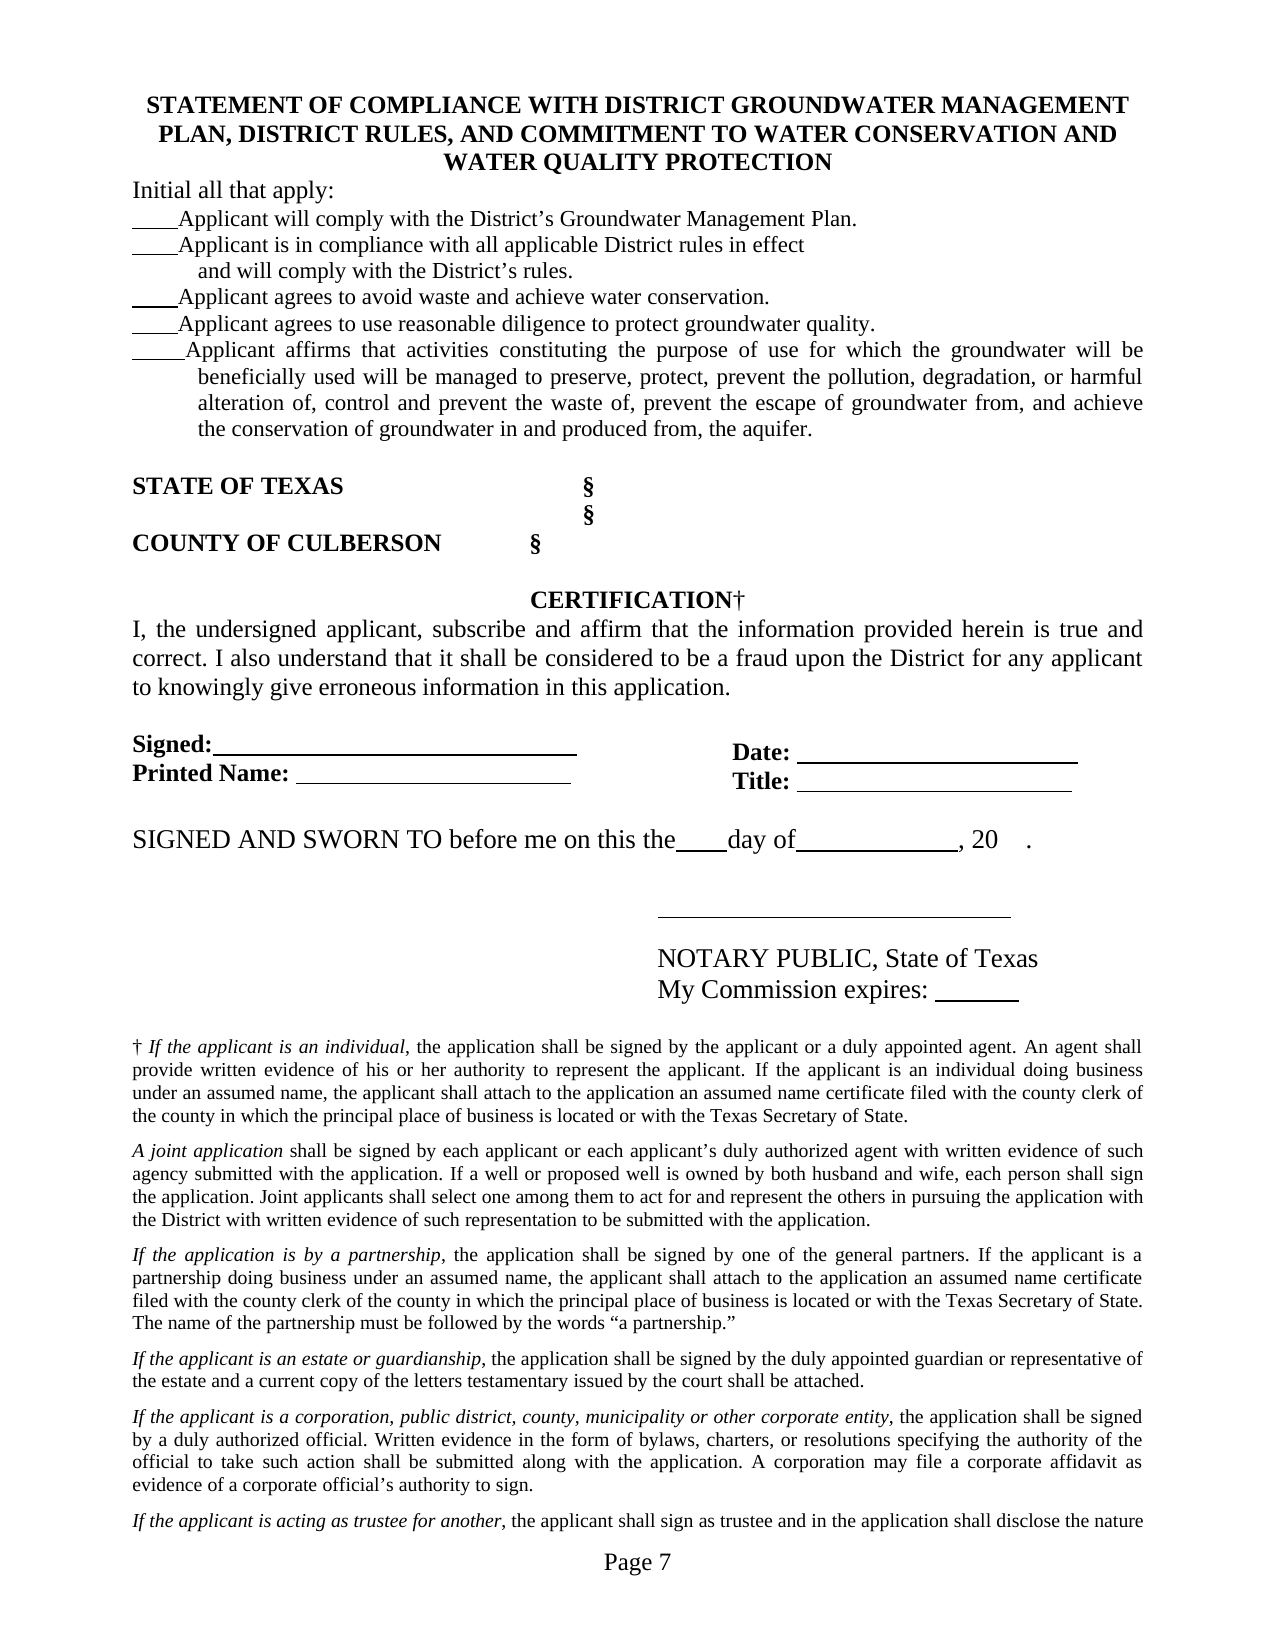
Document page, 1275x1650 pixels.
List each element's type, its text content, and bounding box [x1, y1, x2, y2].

text My Commission expires: [657, 973, 1154, 1004]
subtitle STATEMENT OF COMPLIANCE WITH DISTRICT GROUNDWATER MANAGEMENT PLAN, DISTRICT RULES, AND COMMITMENT TO WATER CONSERVATION AND WATER QUALITY PROTECTION [144, 90, 1131, 176]
text NOTARY PUBLIC, State of Texas [657, 944, 1154, 973]
subtitle Signed: Printed Name: [132, 730, 575, 787]
text SIGNED AND SWORN TO before me on this the day of , 20 . [132, 823, 1154, 854]
text COUNTY OF CULBERSON § [132, 528, 1154, 557]
text § [144, 499, 1033, 528]
text A joint application shall be signed by each applicant or each applicant’s duly authorized agent with written evidence of such agency submitted with the application. If a well or proposed well is owned by both husband and wife, each person shall sign the application. Joint applicants shall select one among them to act for and represent the others in pursuing the application with the District with written evidence of such representation to be submitted with the application. [132, 1139, 1143, 1230]
text Initial all that apply: [132, 176, 1154, 205]
text CERTIFICATION† [121, 586, 1154, 614]
text If the applicant is a corporation, public district, county, municipality or other corporate entity, the application shall be signed by a duly authorized official. Written evidence in the form of bylaws, charters, or resolutions specifying the authority of the official to take such action shall be submitted along with the application. A corporation may file a corporate affidavit as evidence of a corporate official’s authority to sign. [132, 1405, 1143, 1496]
text I, the undersigned applicant, subscribe and affirm that the information provided herein is true and correct. I also understand that it shall be considered to be a fraud upon the District for any applicant to knowingly give erroneous information in this application. [132, 614, 1143, 701]
text Applicant agrees to avoid waste and achieve water conservation. [132, 284, 1154, 310]
text If the applicant is an estate or guardianship, the application shall be signed by the duly appointed guardian or representative of the estate and a current copy of the letters testamentary issued by the court shall be attached. [132, 1347, 1143, 1392]
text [132, 1508, 1144, 1531]
text Date: Title: [732, 738, 1072, 795]
text If the application is by a partnership, the application shall be signed by one of the general partners. If the applicant is a partnership doing business under an assumed name, the applicant shall attach to the application an assumed name certificate filed with the county clerk of the county in which the principal place of business is located or with the Texas Secretary of State. The name of the partnership must be followed by the words “a partnership.” [132, 1243, 1143, 1334]
subtitle STATE OF TEXAS § [132, 471, 1154, 499]
text Applicant affirms that activities constituting the purpose of use for which the groundwater will be beneficially used will be managed to preserve, protect, prevent the pollution, degradation, or harmful alteration of, control and prevent the waste of, prevent the escape of groundwater from, and achieve the conservation of groundwater in and produced from, the aquifer. [132, 336, 1143, 442]
text Applicant will comply with the District’s Groundwater Management Plan. [132, 205, 1154, 231]
text Applicant is in compliance with all applicable District rules in effect and will comply with the District’s rules. [132, 231, 811, 284]
text † If the applicant is an individual, the application shall be signed by the applicant or a duly appointed agent. An agent shall provide written evidence of his or her authority to represent the applicant. If the applicant is an individual doing business under an assumed name, the applicant shall attach to the application an assumed name certificate filed with the county clerk of the county in which the principal place of business is located or with the Texas Secretary of State. [132, 1035, 1143, 1127]
text Applicant agrees to use reasonable diligence to protect groundwater quality. [132, 310, 1154, 336]
